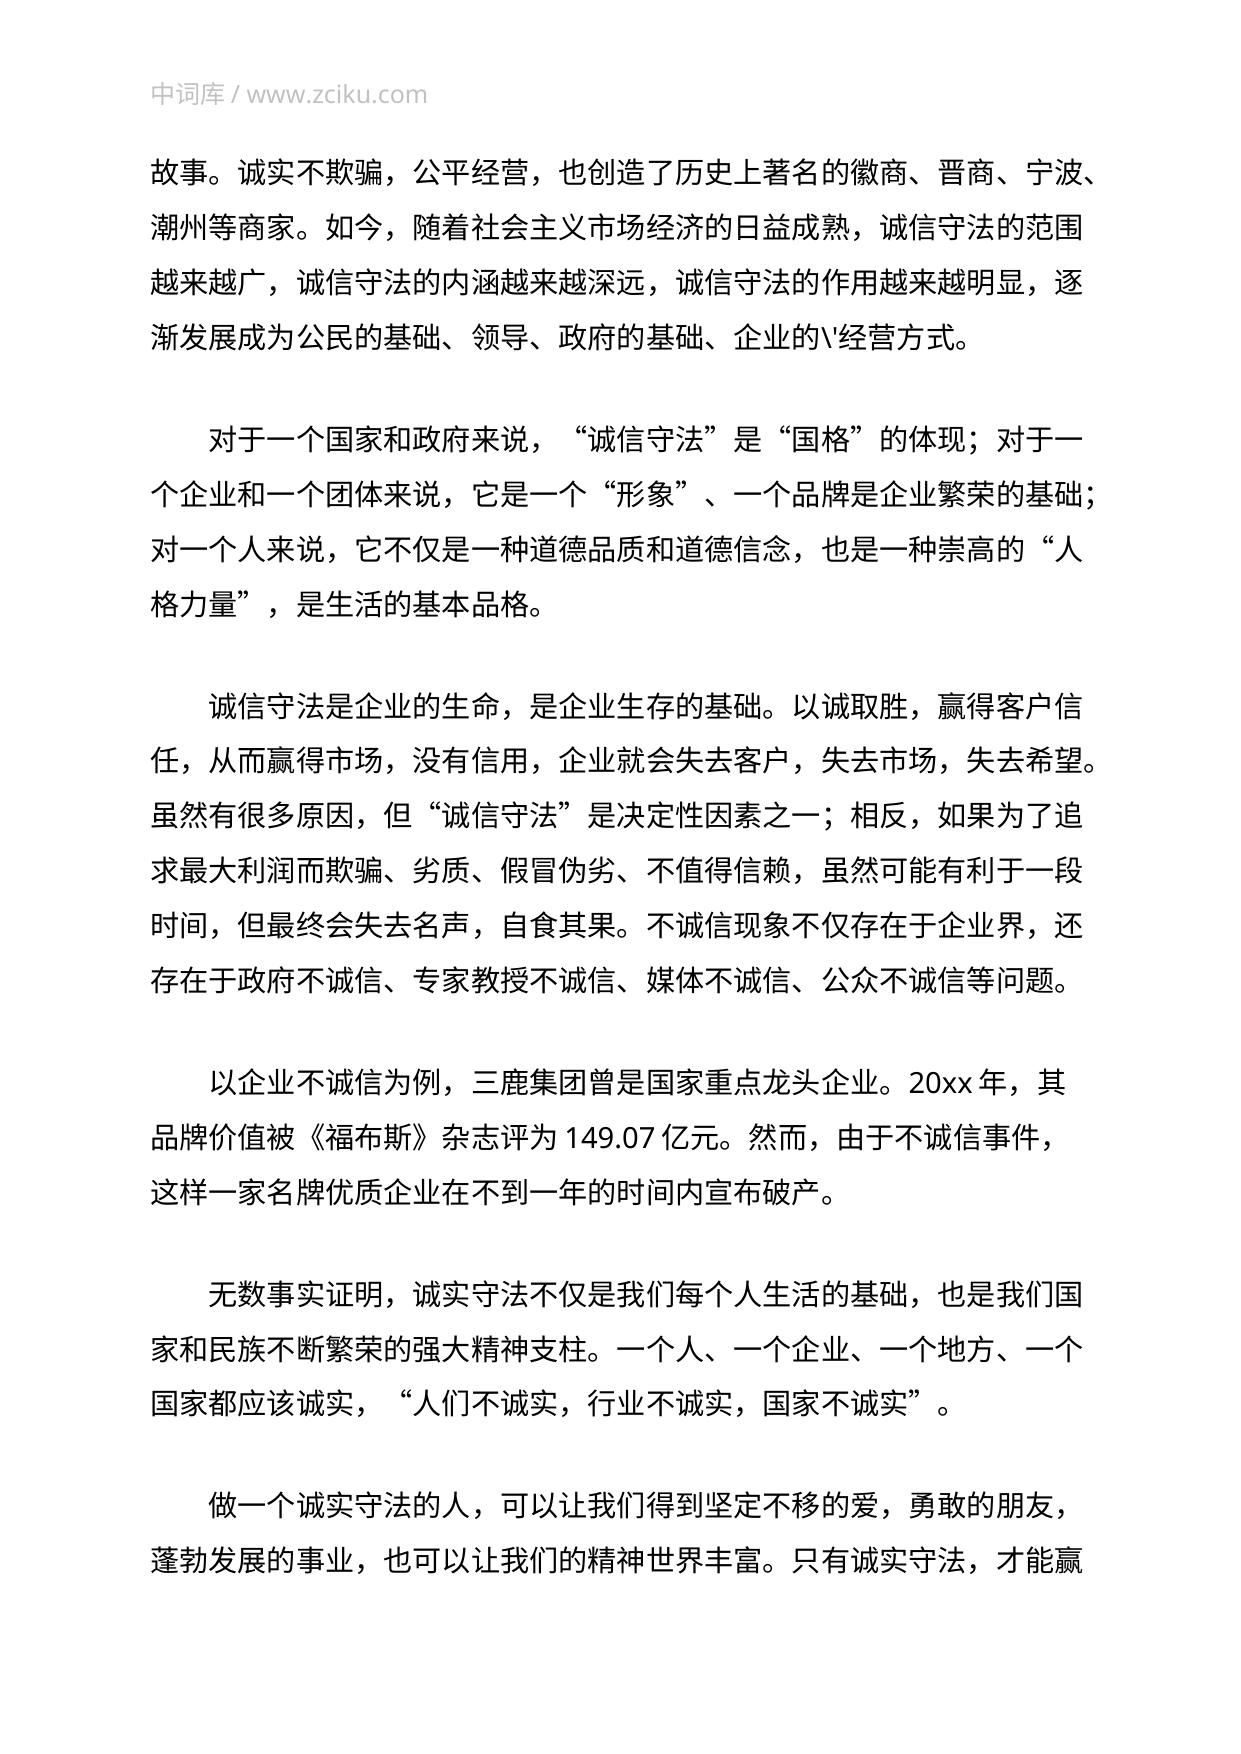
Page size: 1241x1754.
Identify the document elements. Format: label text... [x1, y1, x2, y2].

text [150, 1483, 1090, 1580]
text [150, 150, 1090, 357]
text 对于一个国家和政府来说，“诚信守法”是“国格”的体现；对于一个企业和一个团体来说，它是一个“形象”、一个品牌是企业繁荣的基础；对一个人来说，它不仅是一种道德品质和道德信念，也是一种崇高的“人格力量”，是生活的基本品格。 [150, 417, 1090, 624]
text 诚信守法是企业的生命，是企业生存的基础。以诚取胜，赢得客户信任，从而赢得市场，没有信用，企业就会失去客户，失去市场，失去希望。虽然有很多原因，但“诚信守法”是决定性因素之一；相反，如果为了追求最大利润而欺骗、劣质、假冒伪劣、不值得信赖，虽然可能有利于一段时间，但最终会失去名声，自食其果。不诚信现象不仅存在于企业界，还存在于政府不诚信、专家教授不诚信、媒体不诚信、公众不诚信等问题。 [150, 683, 1090, 1000]
text 以企业不诚信为例，三鹿集团曾是国家重点龙头企业。20xx年，其品牌价值被《福布斯》杂志评为149.07亿元。然而，由于不诚信事件，这样一家名牌优质企业在不到一年的时间内宣布破产。 [150, 1059, 1090, 1212]
text 无数事实证明，诚实守法不仅是我们每个人生活的基础，也是我们国家和民族不断繁荣的强大精神支柱。一个人、一个企业、一个地方、一个国家都应该诚实，“人们不诚实，行业不诚实，国家不诚实”。 [150, 1271, 1090, 1423]
